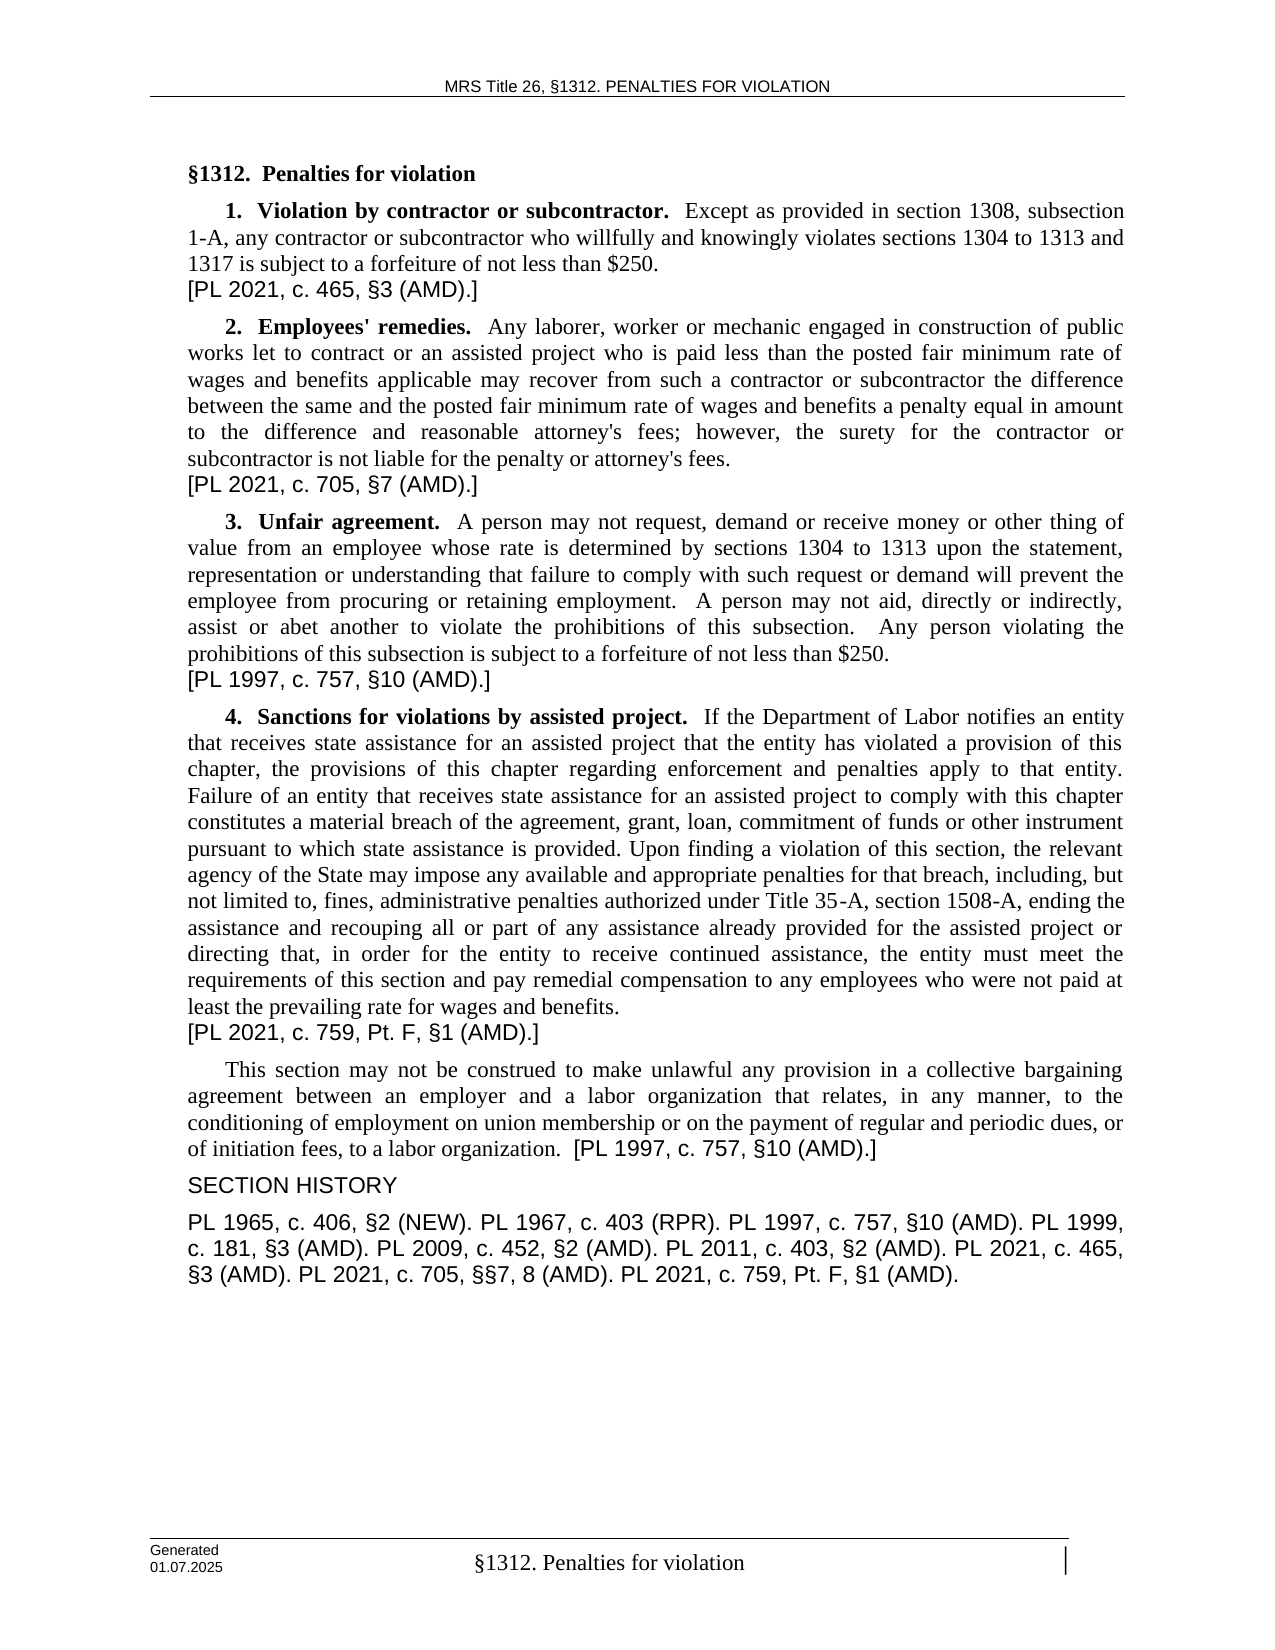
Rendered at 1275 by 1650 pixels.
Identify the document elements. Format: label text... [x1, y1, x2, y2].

text SECTION HISTORY [187, 1172, 1125, 1198]
text This section may not be construed to make unlawful any provision in a collective bargaining agreement between an employer and a labor organization that relates, in any manner, to the conditioning of employment on union membership or on the payment of regular and periodic dues, or of initiation fees, to a labor organization. [PL 1997, c. 757, §10 (AMD).] [187, 1056, 1125, 1161]
text PL 1965, c. 406, §2 (NEW). PL 1967, c. 403 (RPR). PL 1997, c. 757, §10 (AMD). PL 1999, c. 181, §3 (AMD). PL 2009, c. 452, §2 (AMD). PL 2011, c. 403, §2 (AMD). PL 2021, c. 465, §3 (AMD). PL 2021, c. 705, §§7, 8 (AMD). PL 2021, c. 759, Pt. F, §1 (AMD). [187, 1208, 1125, 1288]
text §1312. Penalties for violation [187, 160, 1125, 187]
text 2. Employees' remedies. Any laborer, worker or mechanic engaged in construction of public works let to contract or an assisted project who is paid less than the posted fair minimum rate of wages and benefits applicable may recover from such a contractor or subcontractor the difference between the same and the posted fair minimum rate of wages and benefits a penalty equal in amount to the difference and reasonable attorney's fees; however, the surety for the contractor or subcontractor is not liable for the penalty or attorney's fees. [187, 313, 1125, 471]
text 1. Violation by contractor or subcontractor. Except as provided in section 1308, subsection 1‑A, any contractor or subcontractor who willfully and knowingly violates sections 1304 to 1313 and 1317 is subject to a forfeiture of not less than $250. [187, 197, 1125, 276]
text [PL 2021, c. 705, §7 (AMD).] [187, 471, 1125, 497]
text [PL 1997, c. 757, §10 (AMD).] [187, 666, 1125, 692]
text [PL 2021, c. 465, §3 (AMD).] [187, 276, 1125, 303]
text [PL 2021, c. 759, Pt. F, §1 (AMD).] [187, 1019, 1125, 1045]
text 3. Unfair agreement. A person may not request, demand or receive money or other thing of value from an employee whose rate is determined by sections 1304 to 1313 upon the statement, representation or understanding that failure to comply with such request or demand will prevent the employee from procuring or retaining employment. A person may not aid, directly or indirectly, assist or abet another to violate the prohibitions of this subsection. Any person violating the prohibitions of this subsection is subject to a forfeiture of not less than $250. [187, 508, 1125, 666]
text 4. Sanctions for violations by assisted project. If the Department of Labor notifies an entity that receives state assistance for an assisted project that the entity has violated a provision of this chapter, the provisions of this chapter regarding enforcement and penalties apply to that entity. Failure of an entity that receives state assistance for an assisted project to comply with this chapter constitutes a material breach of the agreement, grant, loan, commitment of funds or other instrument pursuant to which state assistance is provided. Upon finding a violation of this section, the relevant agency of the State may impose any available and appropriate penalties for that breach, including, but not limited to, fines, administrative penalties authorized under Title 35‑A, section 1508‑A, ending the assistance and recouping all or part of any assistance already provided for the assisted project or directing that, in order for the entity to receive continued assistance, the entity must meet the requirements of this section and pay remedial compensation to any employees who were not paid at least the prevailing rate for wages and benefits. [187, 703, 1125, 1019]
